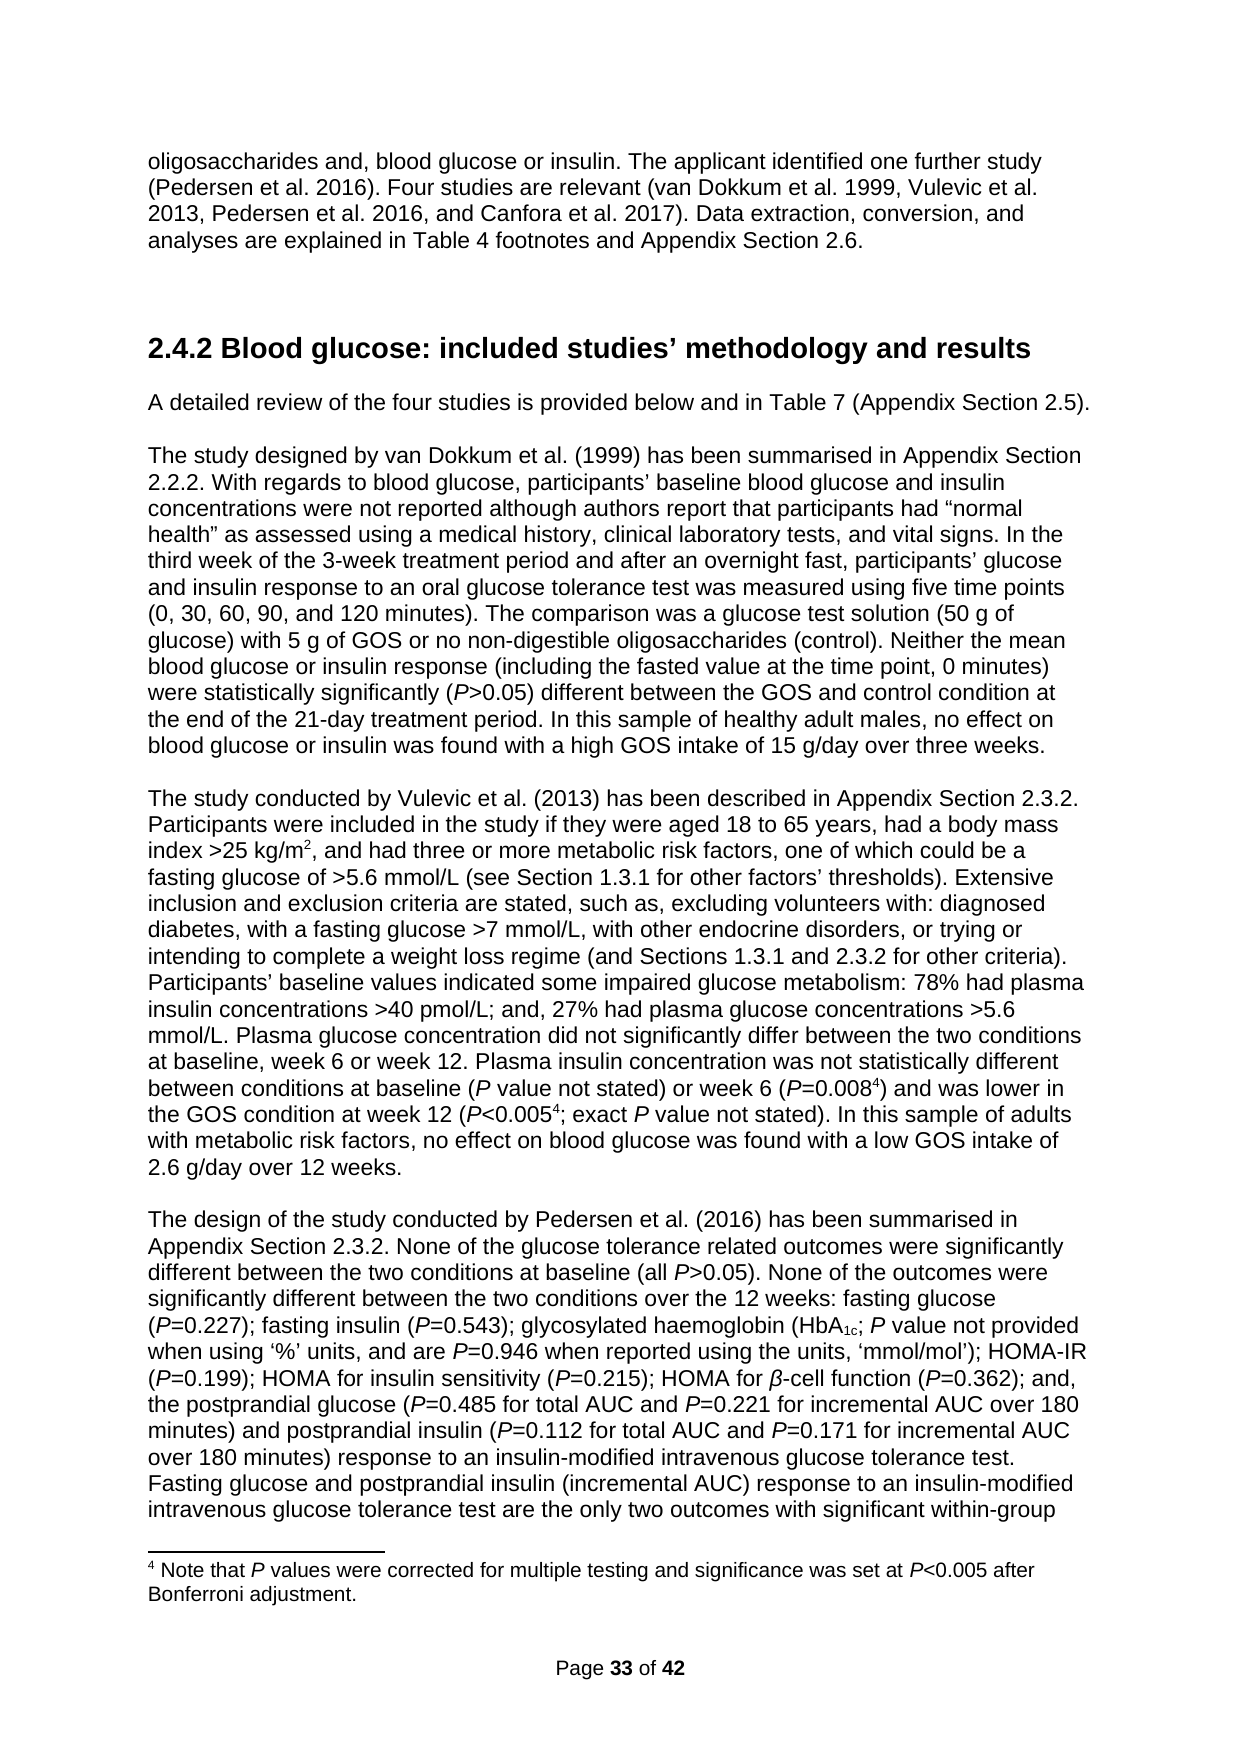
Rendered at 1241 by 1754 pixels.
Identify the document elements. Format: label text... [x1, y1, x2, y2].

text The study conducted by Vulevic et al. (2013) has been described in Appendix Section 2.3.2. Participants were included in the study if they were aged 18 to 65 years, had a body mass index >25 kg/m2, and had three or more metabolic risk factors, one of which could be a fasting glucose of >5.6 mmol/L (see Section 1.3.1 for other factors’ thresholds). Extensive inclusion and exclusion criteria are stated, such as, excluding volunteers with: diagnosed diabetes, with a fasting glucose >7 mmol/L, with other endocrine disorders, or trying or intending to complete a weight loss regime (and Sections 1.3.1 and 2.3.2 for other criteria). Participants’ baseline values indicated some impaired glucose metabolism: 78% had plasma insulin concentrations >40 pmol/L; and, 27% had plasma glucose concentrations >5.6 mmol/L. Plasma glucose concentration did not significantly differ between the two conditions at baseline, week 6 or week 12. Plasma insulin concentration was not statistically different between conditions at baseline (P value not stated) or week 6 (P=0.0084) and was lower in the GOS condition at week 12 (P<0.005; exact P value not stated). In this sample of adults with metabolic risk factors, no effect on blood glucose was found with a low GOS intake of 2.6 g/day over 12 weeks. [148, 785, 1092, 1180]
text A detailed review of the four studies is provided below and in Table 7 (Appendix Section 2.5). [148, 389, 1092, 416]
text The study designed by van Dokkum et al. (1999) has been summarised in Appendix Section 2.2.2. With regards to blood glucose, participants’ baseline blood glucose and insulin concentrations were not reported although authors report that participants had “normal health” as assessed using a medical history, clinical laboratory tests, and vital signs. In the third week of the 3-week treatment period and after an overnight fast, participants’ glucose and insulin response to an oral glucose tolerance test was measured using five time points (0, 30, 60, 90, and 120 minutes). The comparison was a glucose test solution (50 g of glucose) with 5 g of GOS or no non-digestible oligosaccharides (control). Neither the mean blood glucose or insulin response (including the fasted value at the time point, 0 minutes) were statistically significantly (P>0.05) different between the GOS and control condition at the end of the 21-day treatment period. In this sample of healthy adult males, no effect on blood glucose or insulin was found with a high GOS intake of 15 g/day over three weeks. [148, 442, 1092, 758]
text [148, 1206, 1092, 1523]
subtitle 2.4.2 Blood glucose: included studies’ methodology and results [148, 331, 1092, 364]
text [148, 148, 1092, 253]
